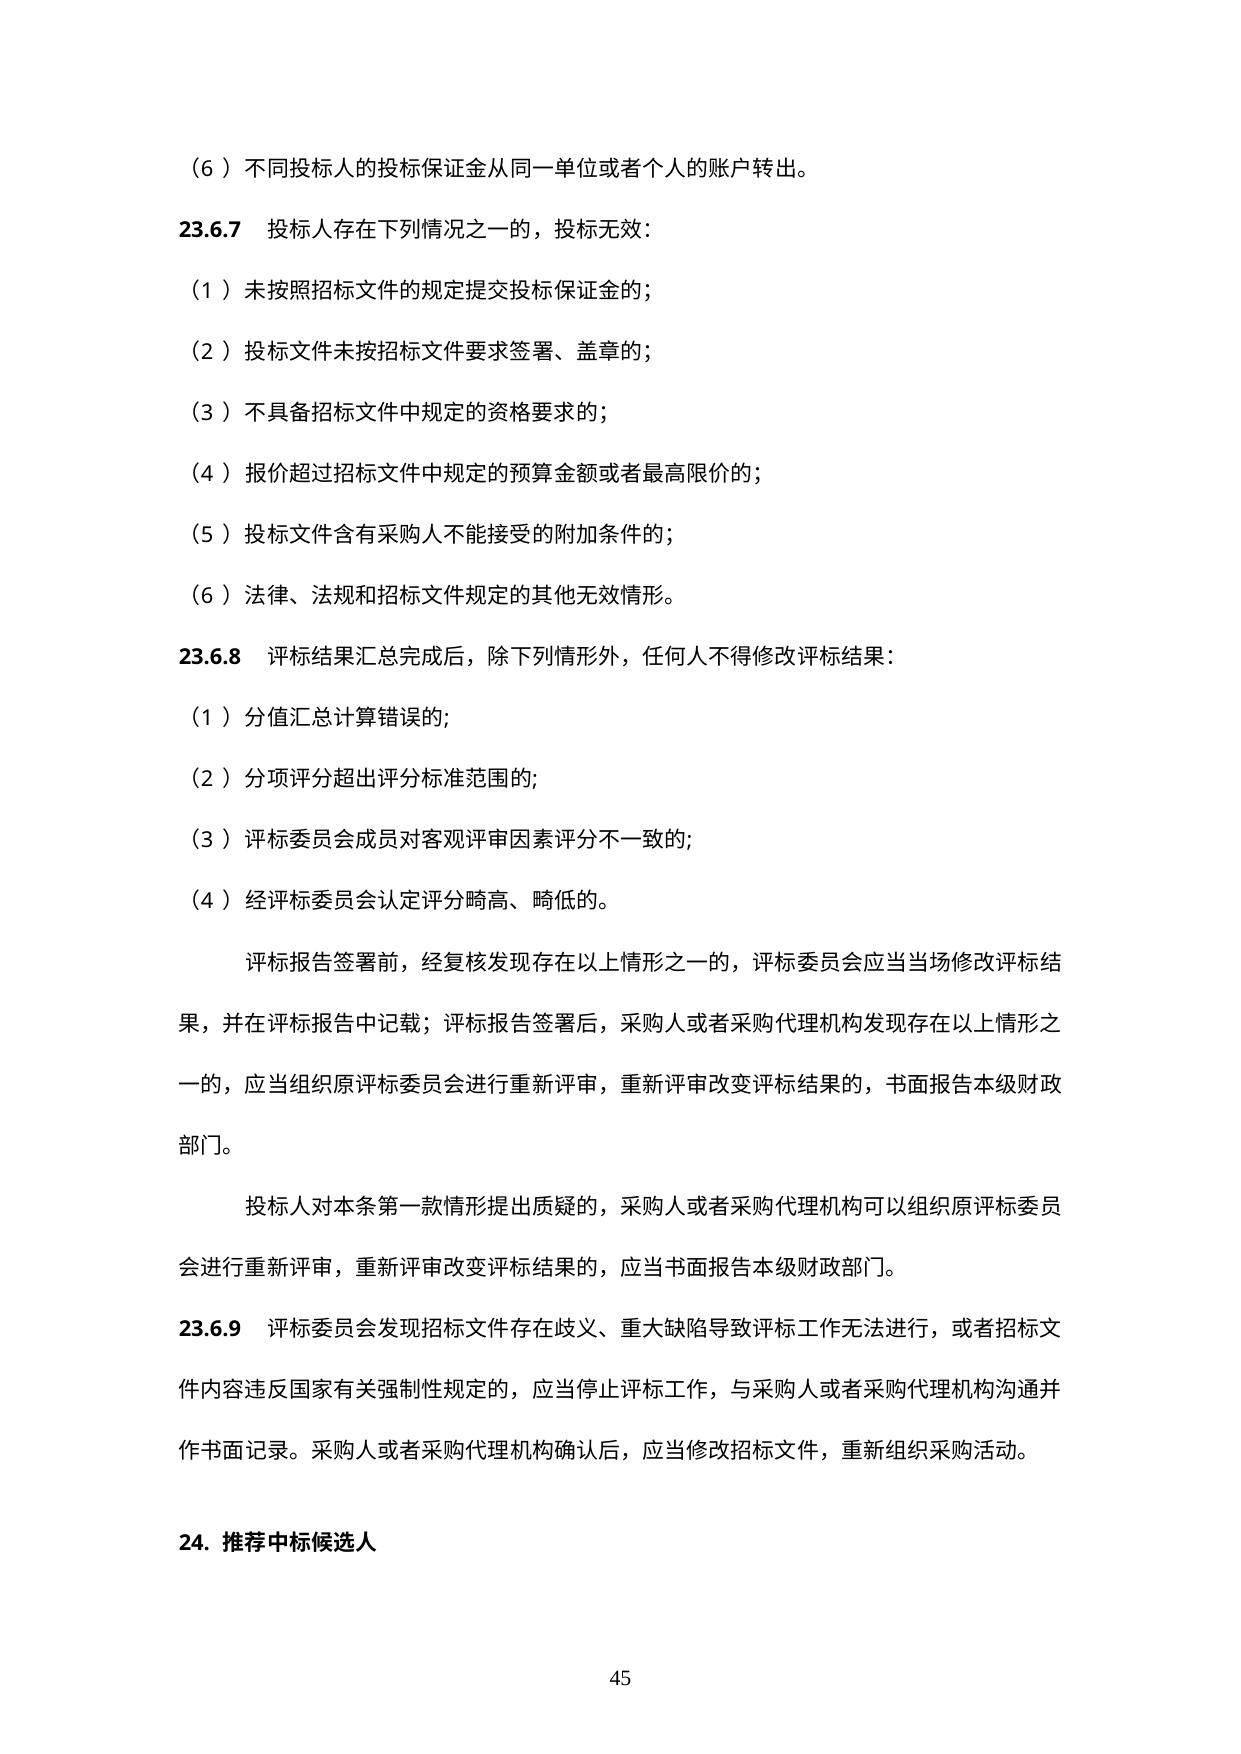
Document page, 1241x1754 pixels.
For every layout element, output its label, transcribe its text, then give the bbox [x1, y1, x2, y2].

text （1）未按照招标文件的规定提交投标保证金的； [178, 258, 1062, 319]
text （6）不同投标人的投标保证金从同一单位或者个人的账户转出。 [178, 136, 1062, 197]
text （4）报价超过招标文件中规定的预算金额或者最高限价的； [178, 442, 1062, 503]
text 24. 推荐中标候选人 [178, 1510, 1062, 1571]
text （3）不具备招标文件中规定的资格要求的； [178, 381, 1062, 442]
text 23.6.7 投标人存在下列情况之一的，投标无效： [178, 197, 1062, 258]
text 23.6.9 评标委员会发现招标文件存在歧义、重大缺陷导致评标工作无法进行，或者招标文件内容违反国家有关强制性规定的，应当停止评标工作，与采购人或者采购代理机构沟通并作书面记录。采购人或者采购代理机构确认后，应当修改招标文件，重新组织采购活动。 [178, 1296, 1062, 1479]
text （2）分项评分超出评分标准范围的; [178, 747, 1062, 808]
text （6）法律、法规和招标文件规定的其他无效情形。 [178, 564, 1062, 625]
text 评标报告签署前，经复核发现存在以上情形之一的，评标委员会应当当场修改评标结果，并在评标报告中记载；评标报告签署后，采购人或者采购代理机构发现存在以上情形之一的，应当组织原评标委员会进行重新评审，重新评审改变评标结果的，书面报告本级财政部门。 [178, 930, 1062, 1174]
text 投标人对本条第一款情形提出质疑的，采购人或者采购代理机构可以组织原评标委员会进行重新评审，重新评审改变评标结果的，应当书面报告本级财政部门。 [178, 1174, 1062, 1296]
text （3）评标委员会成员对客观评审因素评分不一致的; [178, 808, 1062, 869]
text （5）投标文件含有采购人不能接受的附加条件的； [178, 503, 1062, 564]
text （1）分值汇总计算错误的; [178, 686, 1062, 747]
text （2）投标文件未按招标文件要求签署、盖章的； [178, 319, 1062, 381]
text 23.6.8 评标结果汇总完成后，除下列情形外，任何人不得修改评标结果： [178, 625, 1062, 686]
text （4）经评标委员会认定评分畸高、畸低的。 [178, 869, 1062, 930]
